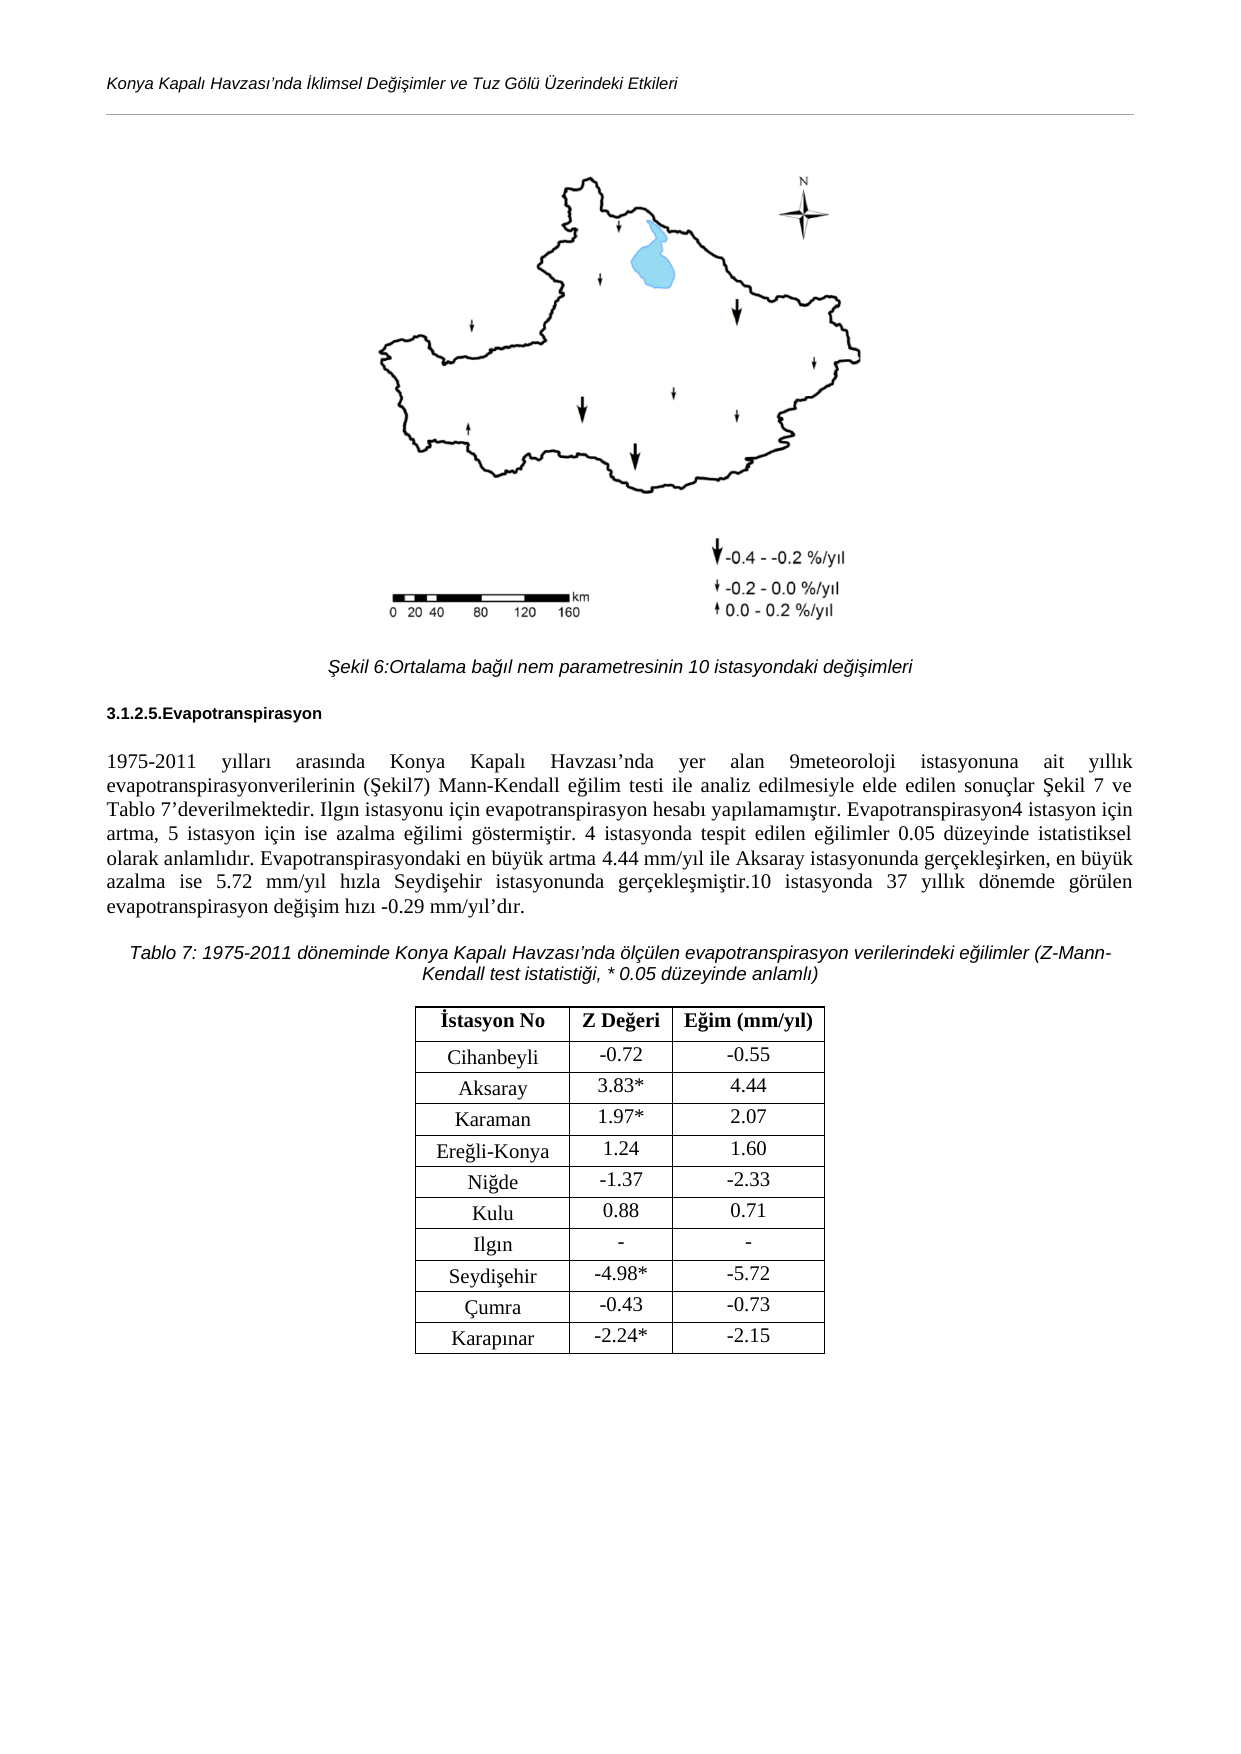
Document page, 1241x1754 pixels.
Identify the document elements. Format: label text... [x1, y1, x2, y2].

table_cell 0.88 [570, 1198, 672, 1228]
table_cell Kulu [416, 1198, 569, 1228]
table_cell -2.15 [673, 1323, 824, 1353]
text Şekil 6:Ortalama bağıl nem parametresinin 10 istasyondaki değişimleri [106, 656, 1134, 677]
text Tablo 7: 1975-2011 döneminde Konya Kapalı Havzası’nda ölçülen evapotranspirasyon verilerindeki eğilimler (Z-Mann-Kendall test istatistiği, * 0.05 düzeyinde anlamlı) [106, 942, 1134, 985]
table_cell 1.24 [570, 1136, 672, 1166]
table_cell Aksaray [416, 1073, 569, 1103]
table_cell - [570, 1229, 672, 1259]
table_cell -0.43 [570, 1292, 672, 1322]
table_cell Karaman [416, 1104, 569, 1134]
table_cell 2.07 [673, 1104, 824, 1134]
table_header Z Değeri [570, 1008, 672, 1041]
table_cell -2.33 [673, 1167, 824, 1197]
table_cell Ilgın [416, 1229, 569, 1259]
table_cell 1.97* [570, 1104, 672, 1134]
table_cell Ereğli-Konya [416, 1136, 569, 1166]
table_header Eğim (mm/yıl) [673, 1008, 824, 1041]
table_cell Niğde [416, 1167, 569, 1197]
table_cell Seydişehir [416, 1261, 569, 1291]
table_cell 4.44 [673, 1073, 824, 1103]
table_cell -2.24* [570, 1323, 672, 1353]
table_cell -0.55 [673, 1042, 824, 1072]
table_cell -4.98* [570, 1261, 672, 1291]
table_cell 0.71 [673, 1198, 824, 1228]
table_cell -1.37 [570, 1167, 672, 1197]
table_cell - [673, 1229, 824, 1259]
text 3.1.2.5.Evapotranspirasyon [106, 704, 1134, 723]
table_cell -0.72 [570, 1042, 672, 1072]
table_cell -5.72 [673, 1261, 824, 1291]
table_cell Çumra [416, 1292, 569, 1322]
table_cell -0.73 [673, 1292, 824, 1322]
table_header İstasyon No [416, 1008, 569, 1041]
picture [376, 147, 864, 635]
table_cell 3.83* [570, 1073, 672, 1103]
table_cell 1.60 [673, 1136, 824, 1166]
text 1975-2011 yılları arasında Konya Kapalı Havzası’nda yer alan 9meteoroloji istasyonuna ait yıllık evapotranspirasyonverilerinin (Şekil7) Mann-Kendall eğilim testi ile analiz edilmesiyle elde edilen sonuçlar Şekil 7 ve Tablo 7’deverilmektedir. Ilgın istasyonu için evapotranspirasyon hesabı yapılamamıştır. Evapotranspirasyon4 istasyon için artma, 5 istasyon için ise azalma eğilimi göstermiştir. 4 istasyonda tespit edilen eğilimler 0.05 düzeyinde istatistiksel olarak anlamlıdır. Evapotranspirasyondaki en büyük artma 4.44 mm/yıl ile Aksaray istasyonunda gerçekleşirken, en büyük azalma ise 5.72 mm/yıl hızla Seydişehir istasyonunda gerçekleşmiştir.10 istasyonda 37 yıllık dönemde görülen evapotranspirasyon değişim hızı -0.29 mm/yıl’dır. [106, 749, 1134, 918]
table_cell Karapınar [416, 1323, 569, 1353]
table_cell Cihanbeyli [416, 1042, 569, 1072]
